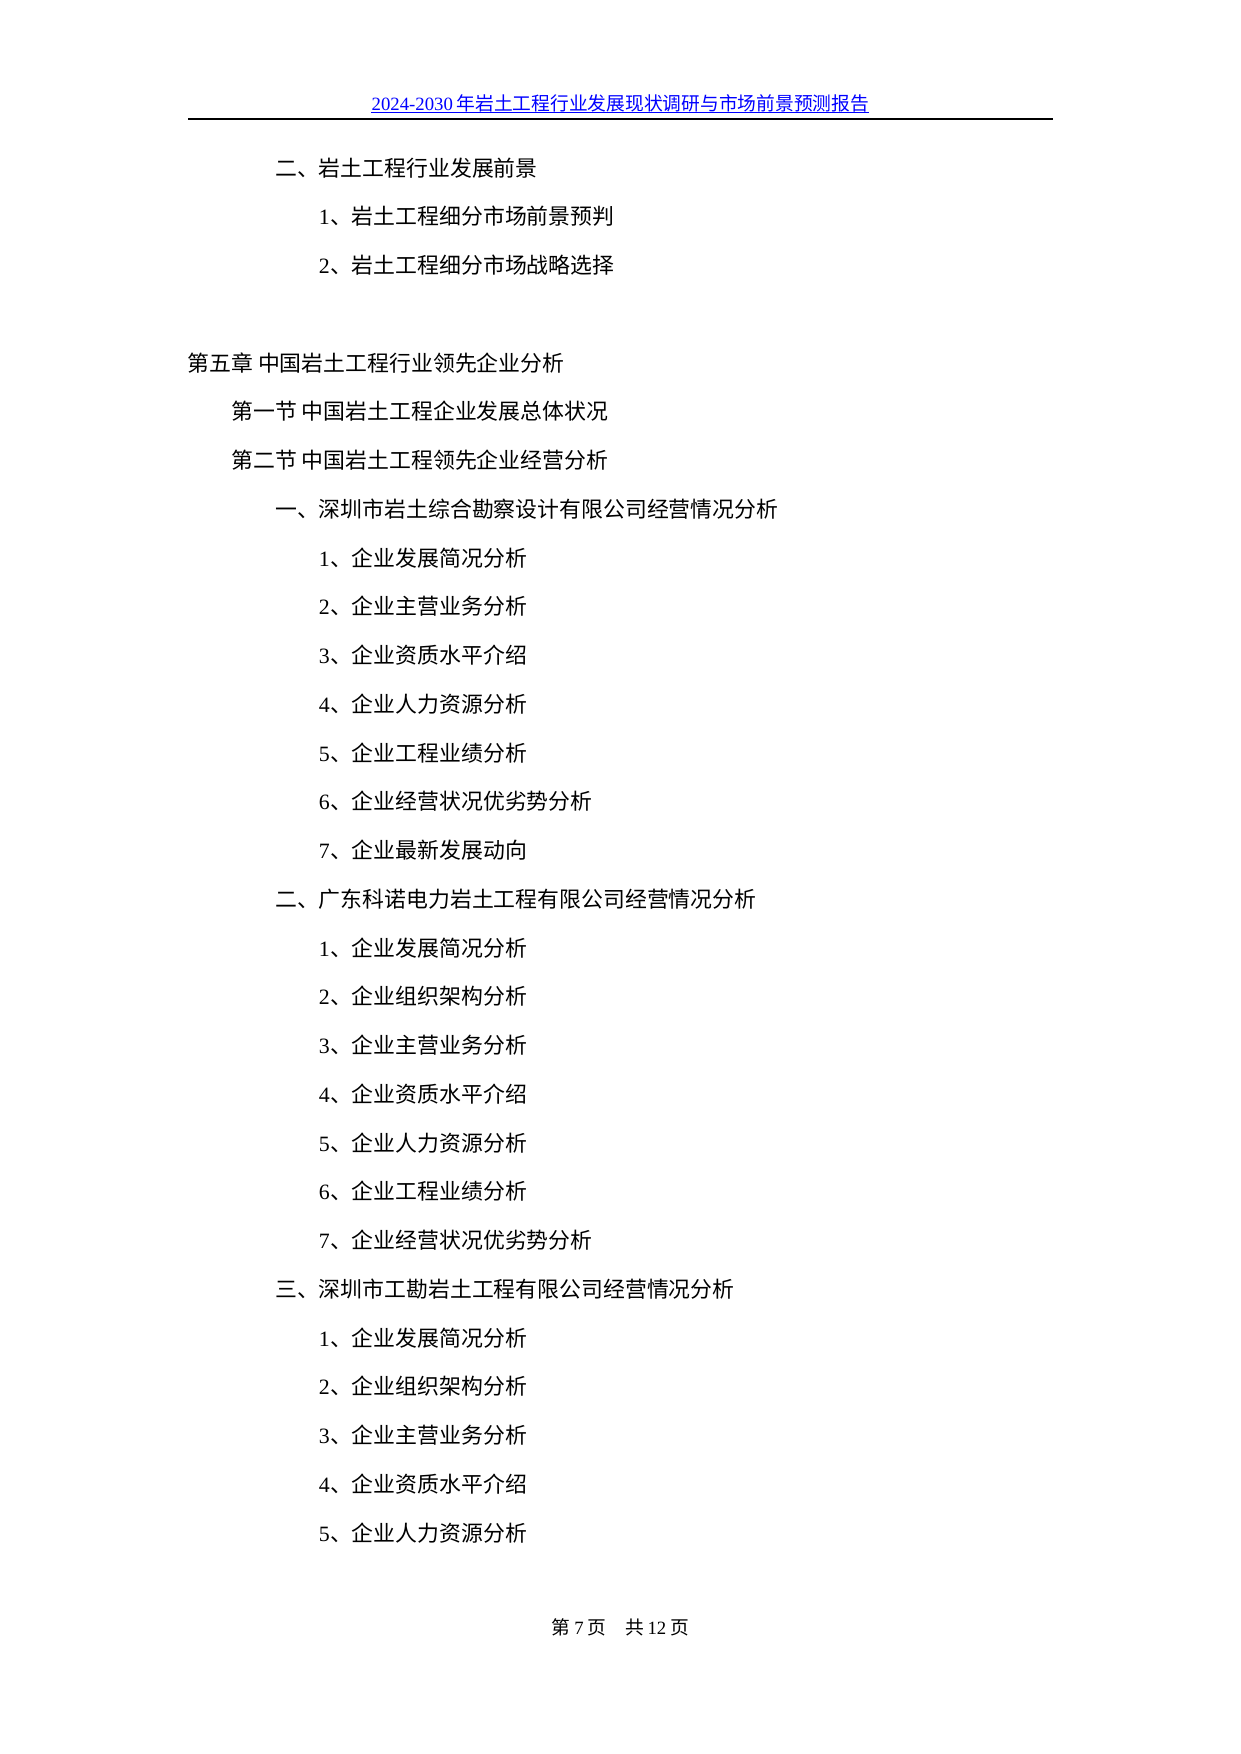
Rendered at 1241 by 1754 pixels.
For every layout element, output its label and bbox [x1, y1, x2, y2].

text [187, 150, 1053, 1548]
